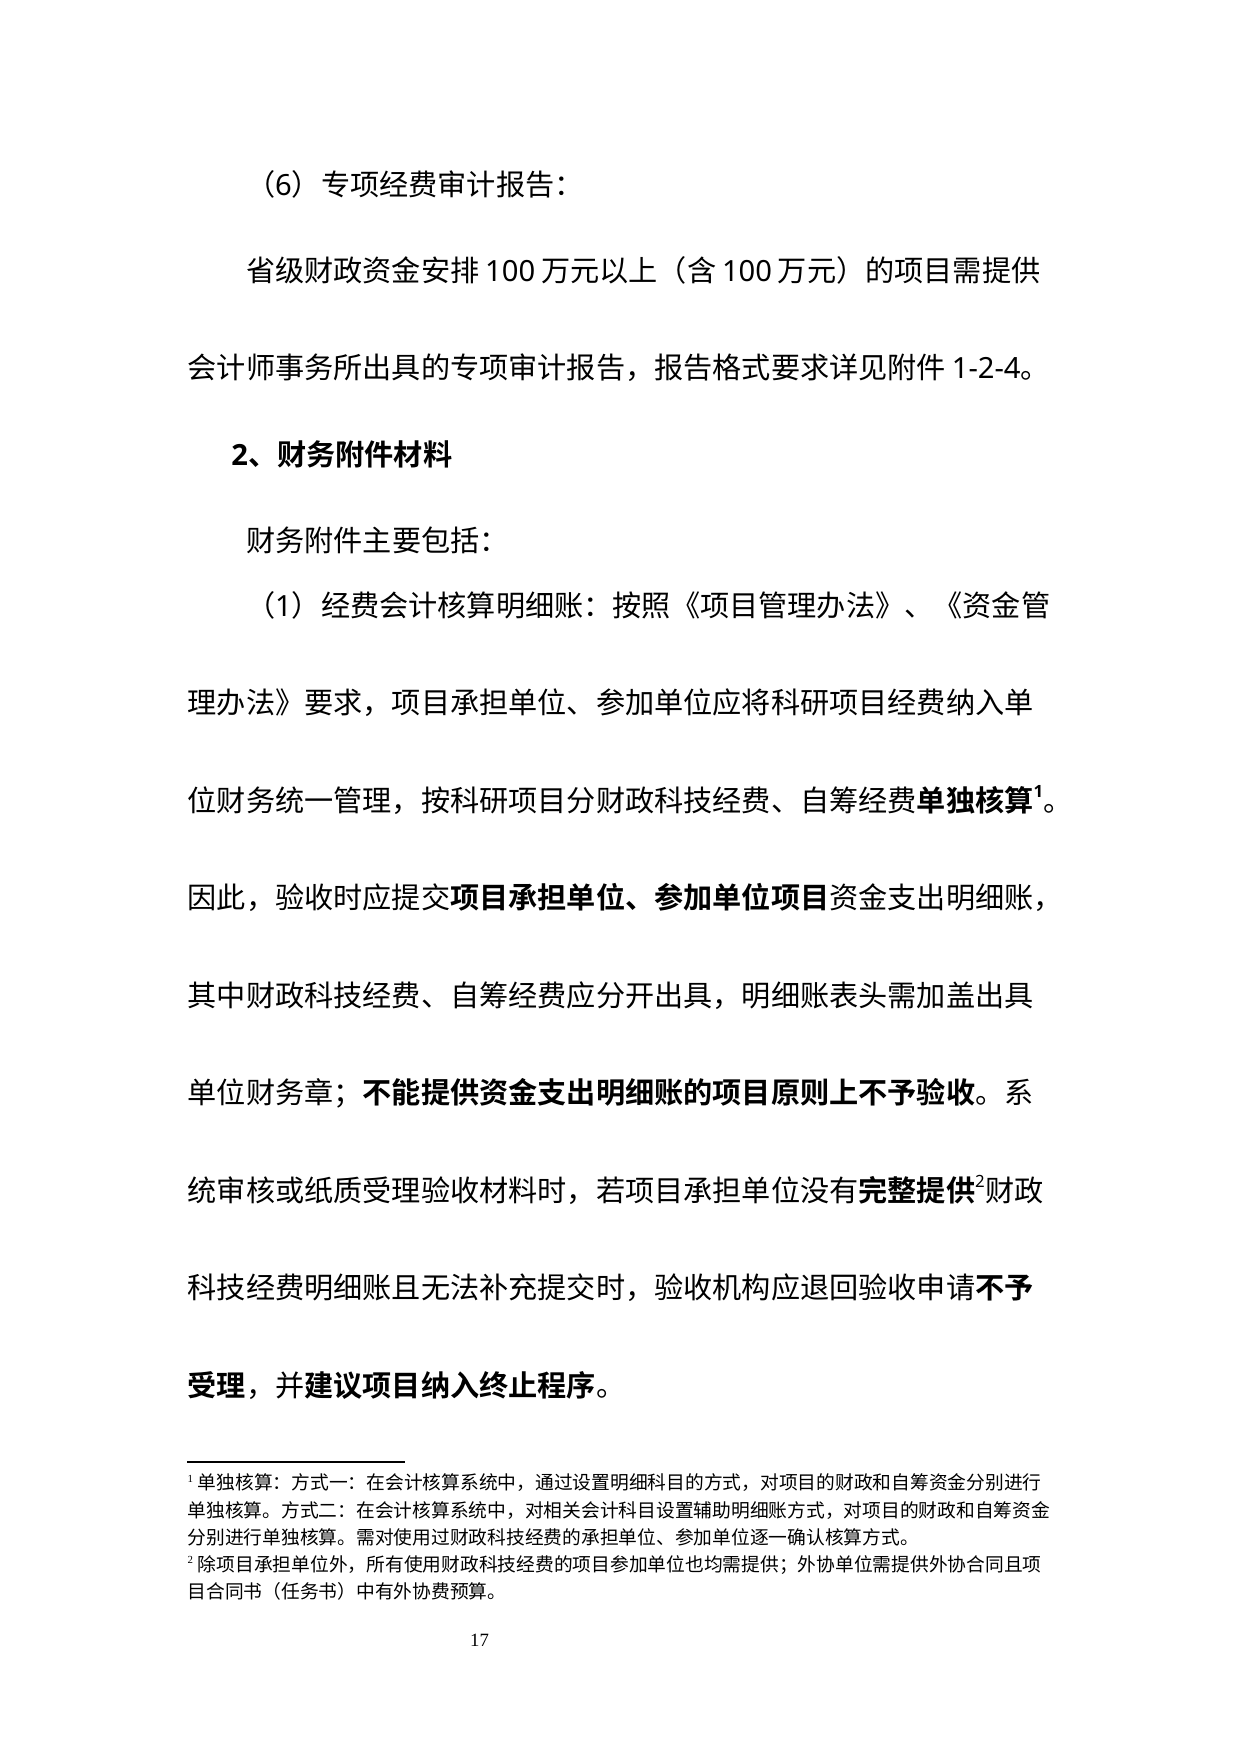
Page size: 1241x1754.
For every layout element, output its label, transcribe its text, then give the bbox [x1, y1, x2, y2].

subtitle 2、财务附件材料 [231, 420, 1053, 485]
list （1）经费会计核算明细账：按照《项目管理办法》、《资金管理办法》要求，项目承担单位、参加单位应将科研项目经费纳入单位财务统一管理，按科研项目分财政科技经费、自筹经费单独核算。因此，验收时应提交项目承担单位、参加单位项目资金支出明细账，其中财政科技经费、自筹经费应分开出具，明细账表头需加盖出具单位财务章；不能提供资金支出明细账的项目原则上不予验收。系统审核或纸质受理验收材料时，若项目承担单位没有完整提供财政科技经费明细账且无法补充提交时，验收机构应退回验收申请不予受理，并建议项目纳入终止程序。 [187, 571, 1053, 1416]
list 省级财政资金安排100万元以上（含100万元）的项目需提供会计师事务所出具的专项审计报告，报告格式要求详见附件1-2-4。 [187, 236, 1053, 399]
text （6）专项经费审计报告： [187, 150, 1053, 215]
text 财务附件主要包括： [246, 506, 1053, 571]
